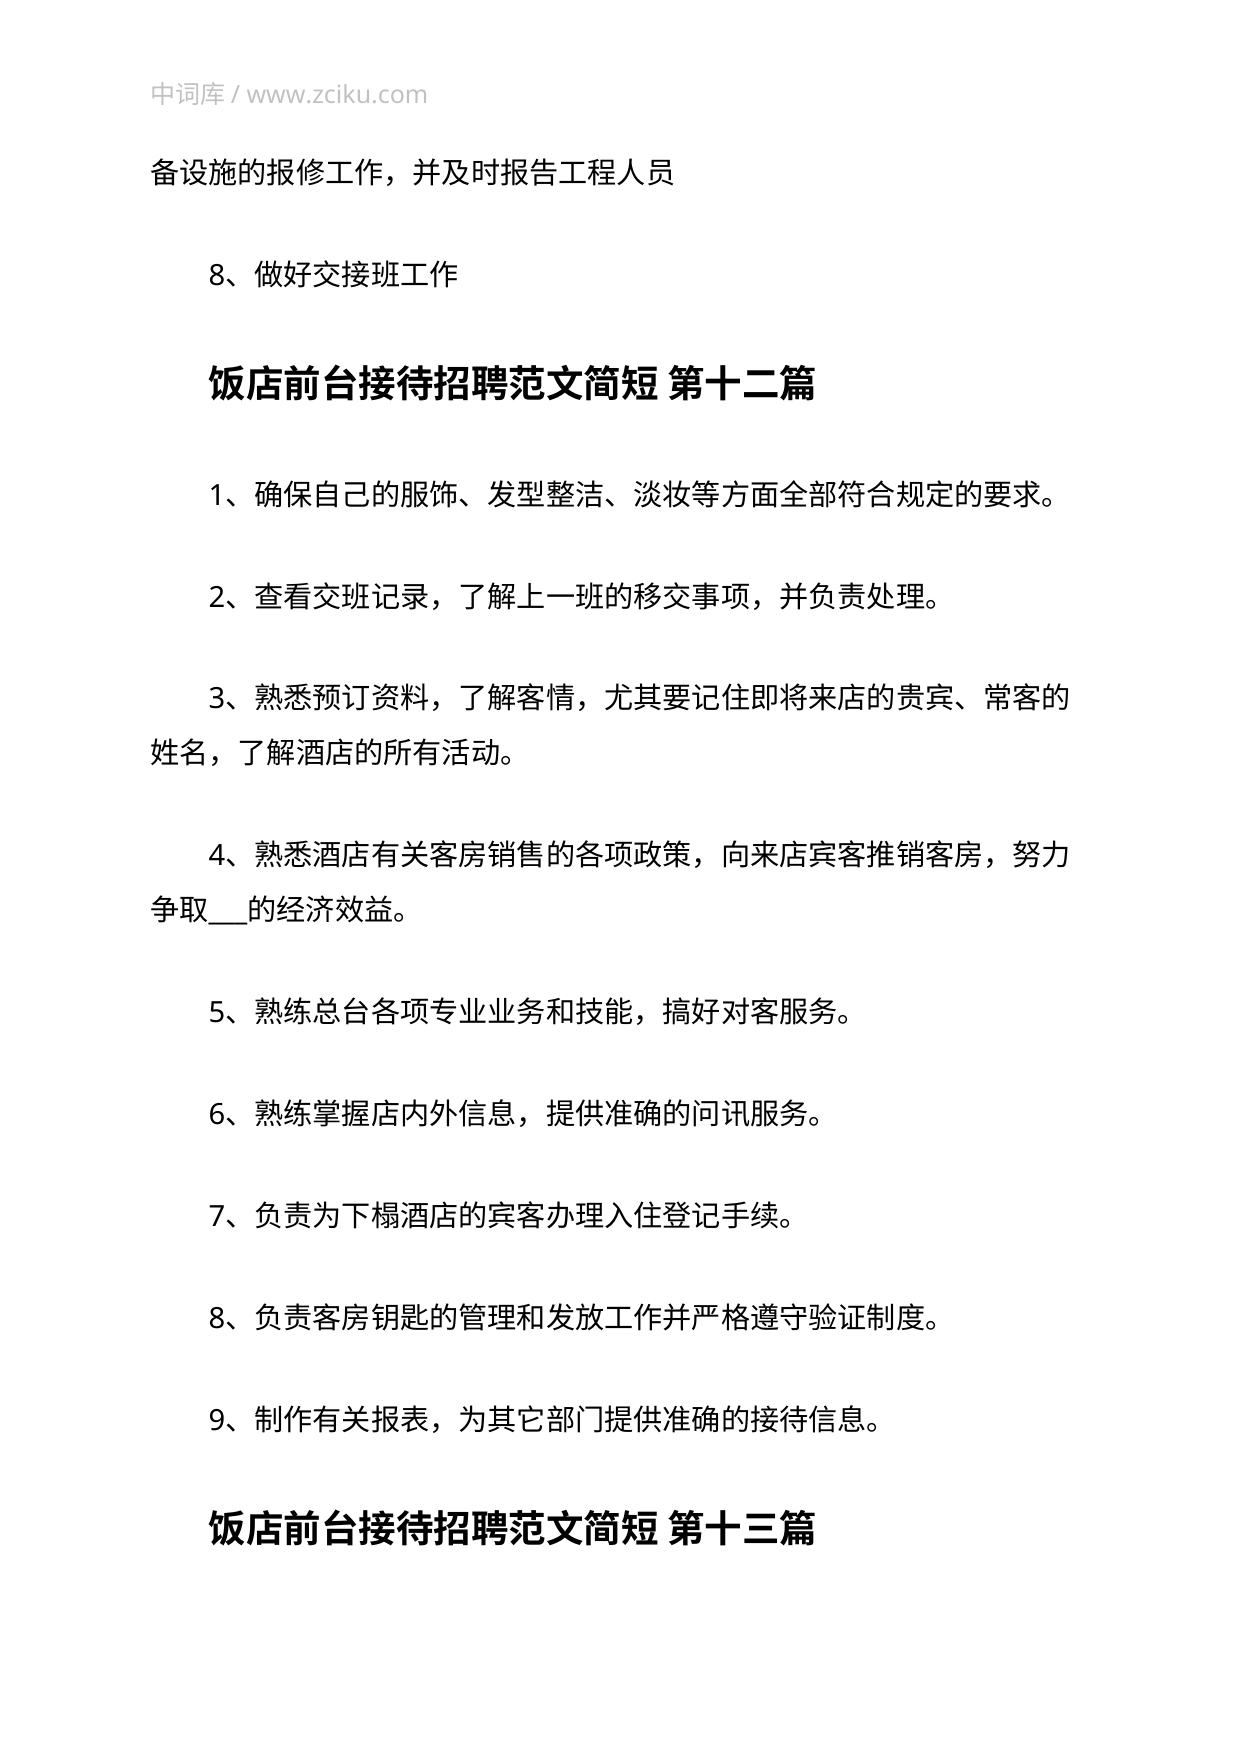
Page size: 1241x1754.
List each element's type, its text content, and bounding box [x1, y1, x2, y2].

text 4、熟悉酒店有关客房销售的各项政策，向来店宾客推销客房，努力争取___的经济效益。 [150, 832, 1090, 929]
text 饭店前台接待招聘范文简短 第十二篇 [150, 354, 1090, 408]
text 8、负责客房钥匙的管理和发放工作并严格遵守验证制度。 [150, 1295, 1090, 1337]
text 3、熟悉预订资料，了解客情，尤其要记住即将来店的贵宾、常客的姓名，了解酒店的所有活动。 [150, 675, 1090, 772]
text 9、制作有关报表，为其它部门提供准确的接待信息。 [150, 1397, 1090, 1439]
text 饭店前台接待招聘范文简短 第十三篇 [150, 1499, 1090, 1553]
text 2、查看交班记录，了解上一班的移交事项，并负责处理。 [150, 573, 1090, 616]
text 6、熟练掌握店内外信息，提供准确的问讯服务。 [150, 1091, 1090, 1133]
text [150, 150, 1090, 192]
text 5、熟练总台各项专业业务和技能，搞好对客服务。 [150, 989, 1090, 1031]
text 8、做好交接班工作 [150, 252, 1090, 294]
text 1、确保自己的服饰、发型整洁、淡妆等方面全部符合规定的要求。 [150, 471, 1090, 513]
text 7、负责为下榻酒店的宾客办理入住登记手续。 [150, 1193, 1090, 1235]
